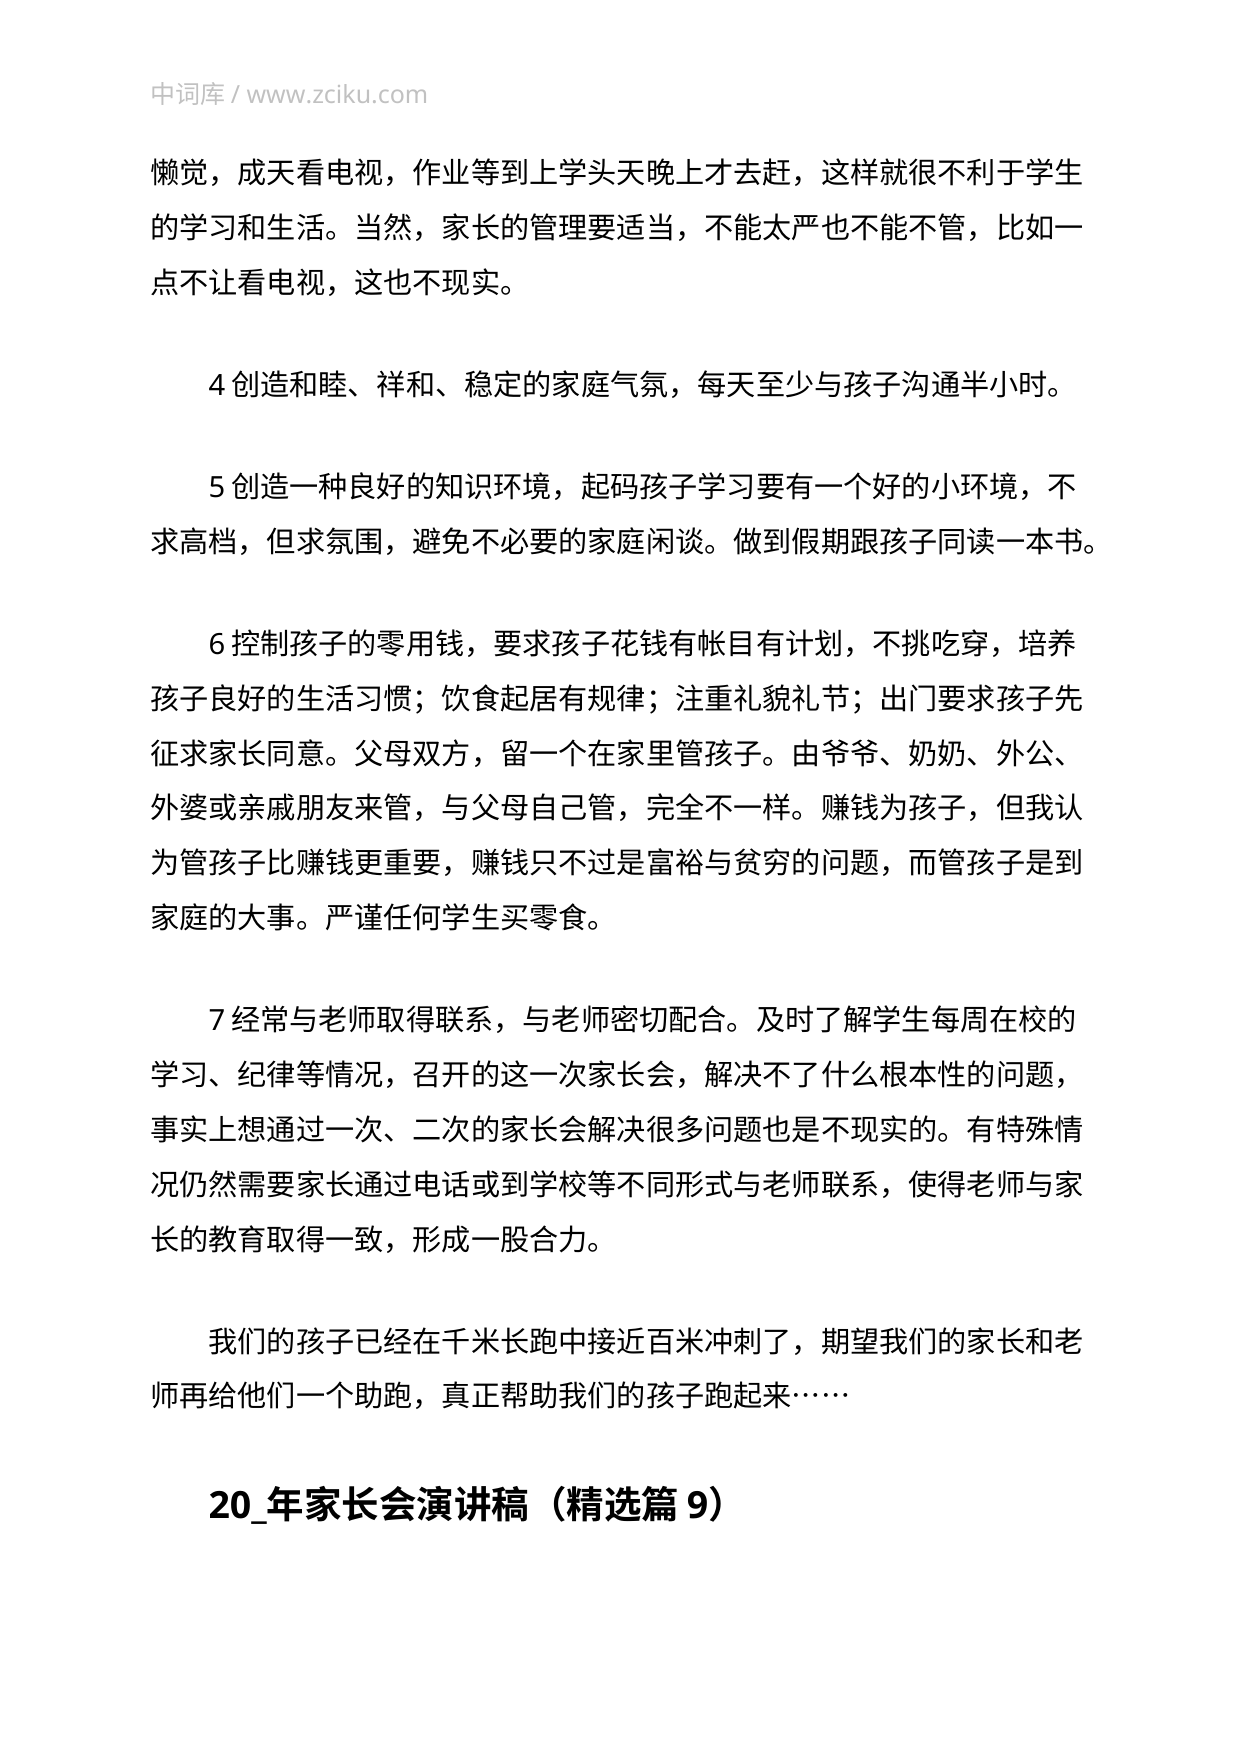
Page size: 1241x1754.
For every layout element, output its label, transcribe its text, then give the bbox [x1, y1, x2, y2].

text 4创造和睦、祥和、稳定的家庭气氛，每天至少与孩子沟通半小时。 [150, 362, 1090, 404]
text 5创造一种良好的知识环境，起码孩子学习要有一个好的小环境，不求高档，但求氛围，避免不必要的家庭闲谈。做到假期跟孩子同读一本书。 [150, 463, 1090, 561]
text 7经常与老师取得联系，与老师密切配合。及时了解学生每周在校的学习、纪律等情况，召开的这一次家长会，解决不了什么根本性的问题，事实上想通过一次、二次的家长会解决很多问题也是不现实的。有特殊情况仍然需要家长通过电话或到学校等不同形式与老师联系，使得老师与家长的教育取得一致，形成一股合力。 [150, 997, 1090, 1259]
text 20_年家长会演讲稿（精选篇9） [150, 1475, 1090, 1529]
text 我们的孩子已经在千米长跑中接近百米冲刺了，期望我们的家长和老师再给他们一个助跑，真正帮助我们的孩子跑起来…… [150, 1318, 1090, 1415]
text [150, 150, 1090, 302]
text 6控制孩子的零用钱，要求孩子花钱有帐目有计划，不挑吃穿，培养孩子良好的生活习惯；饮食起居有规律；注重礼貌礼节；出门要求孩子先征求家长同意。父母双方，留一个在家里管孩子。由爷爷、奶奶、外公、外婆或亲戚朋友来管，与父母自己管，完全不一样。赚钱为孩子，但我认为管孩子比赚钱更重要，赚钱只不过是富裕与贫穷的问题，而管孩子是到家庭的大事。严谨任何学生买零食。 [150, 620, 1090, 937]
